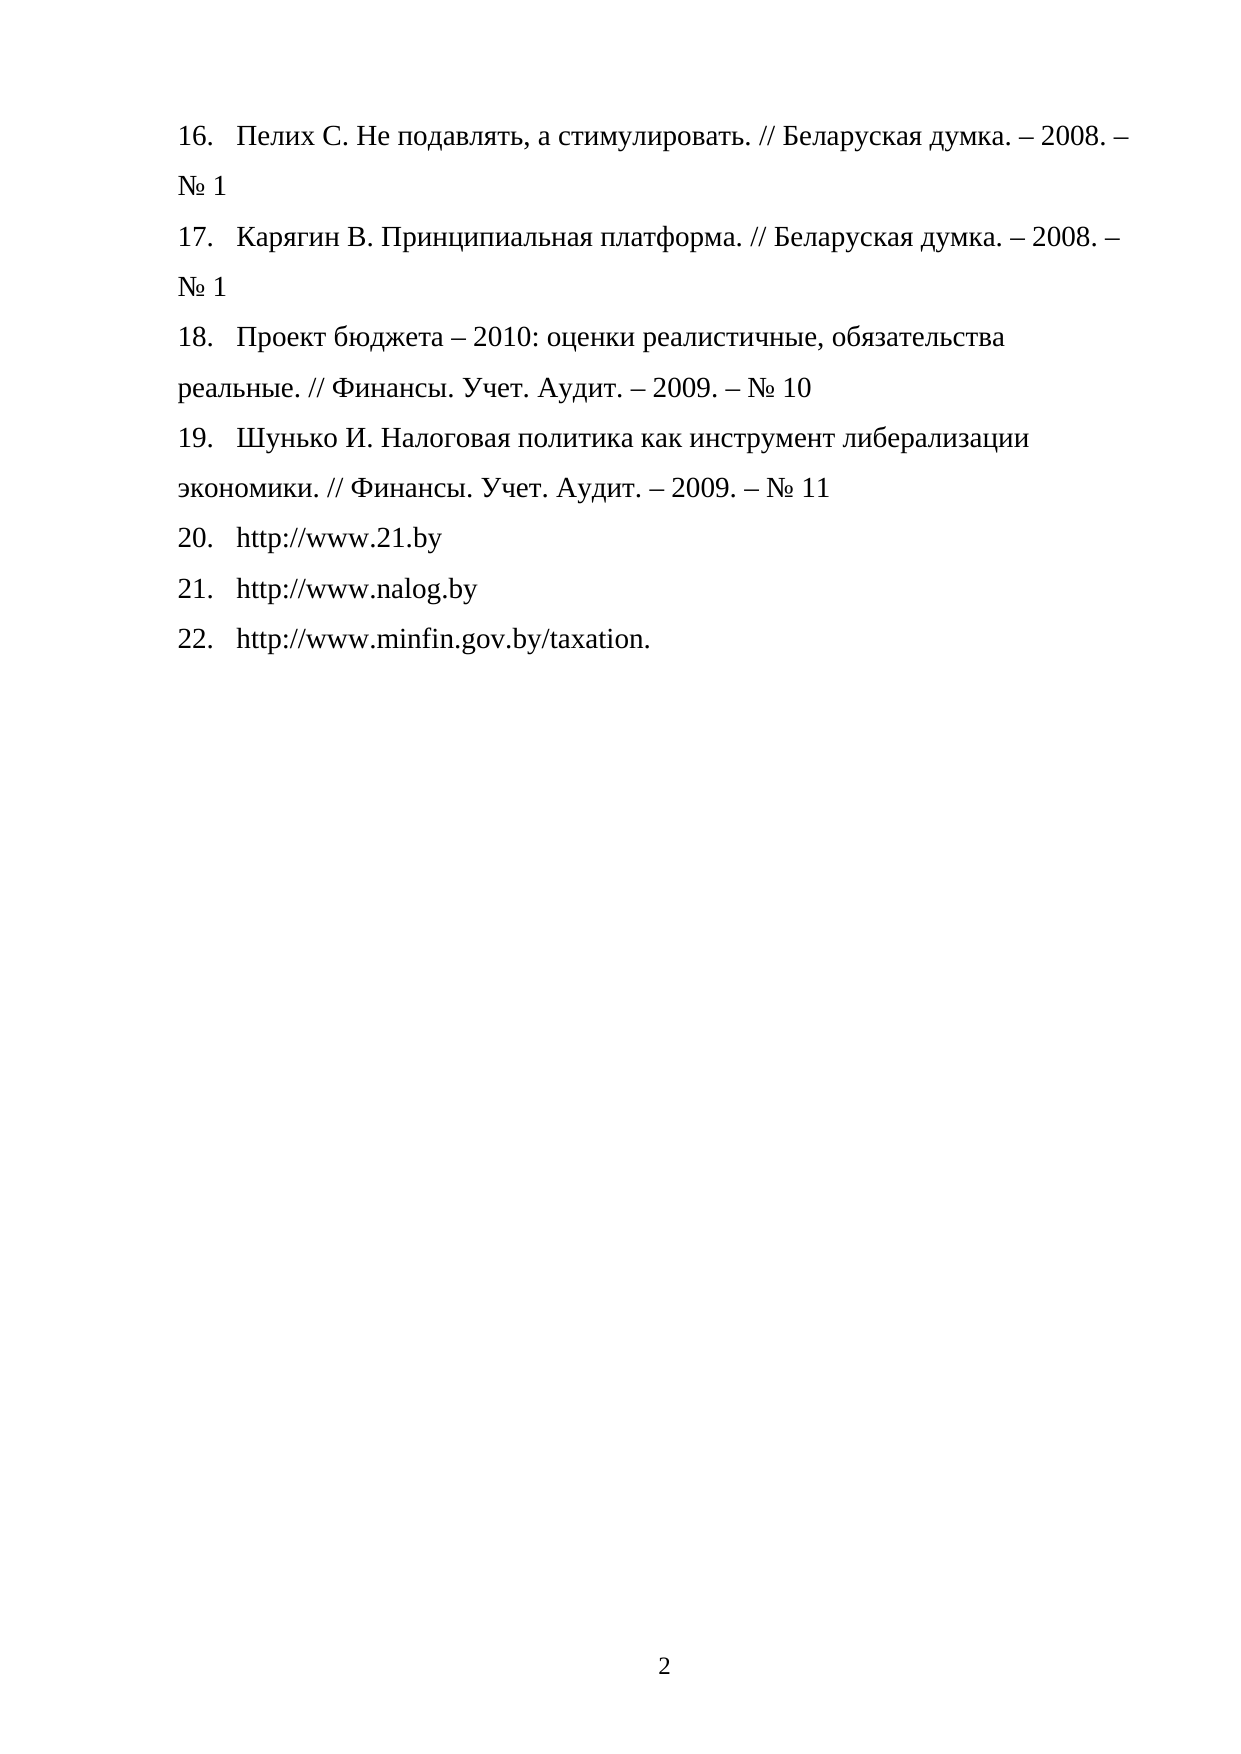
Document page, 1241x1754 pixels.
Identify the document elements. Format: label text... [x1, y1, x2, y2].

list http://www.21.by [177, 521, 1152, 554]
list http://www.minfin.gov.by/taxation. [177, 621, 1152, 655]
list http://www.nalog.by [177, 571, 1152, 604]
list Проект бюджета – 2010: оценки реалистичные, обязательства реальные. // Финансы. Учет. Аудит. – 2009. – № 10 [177, 319, 1152, 403]
list Пелих С. Не подавлять, а стимулировать. // Беларуская думка. – 2008. – № 1 [177, 118, 1152, 202]
list Карягин В. Принципиальная платформа. // Беларуская думка. – 2008. – № 1 [177, 219, 1152, 303]
list Шунько И. Налоговая политика как инструмент либерализации экономики. // Финансы. Учет. Аудит. – 2009. – № 11 [177, 420, 1152, 504]
